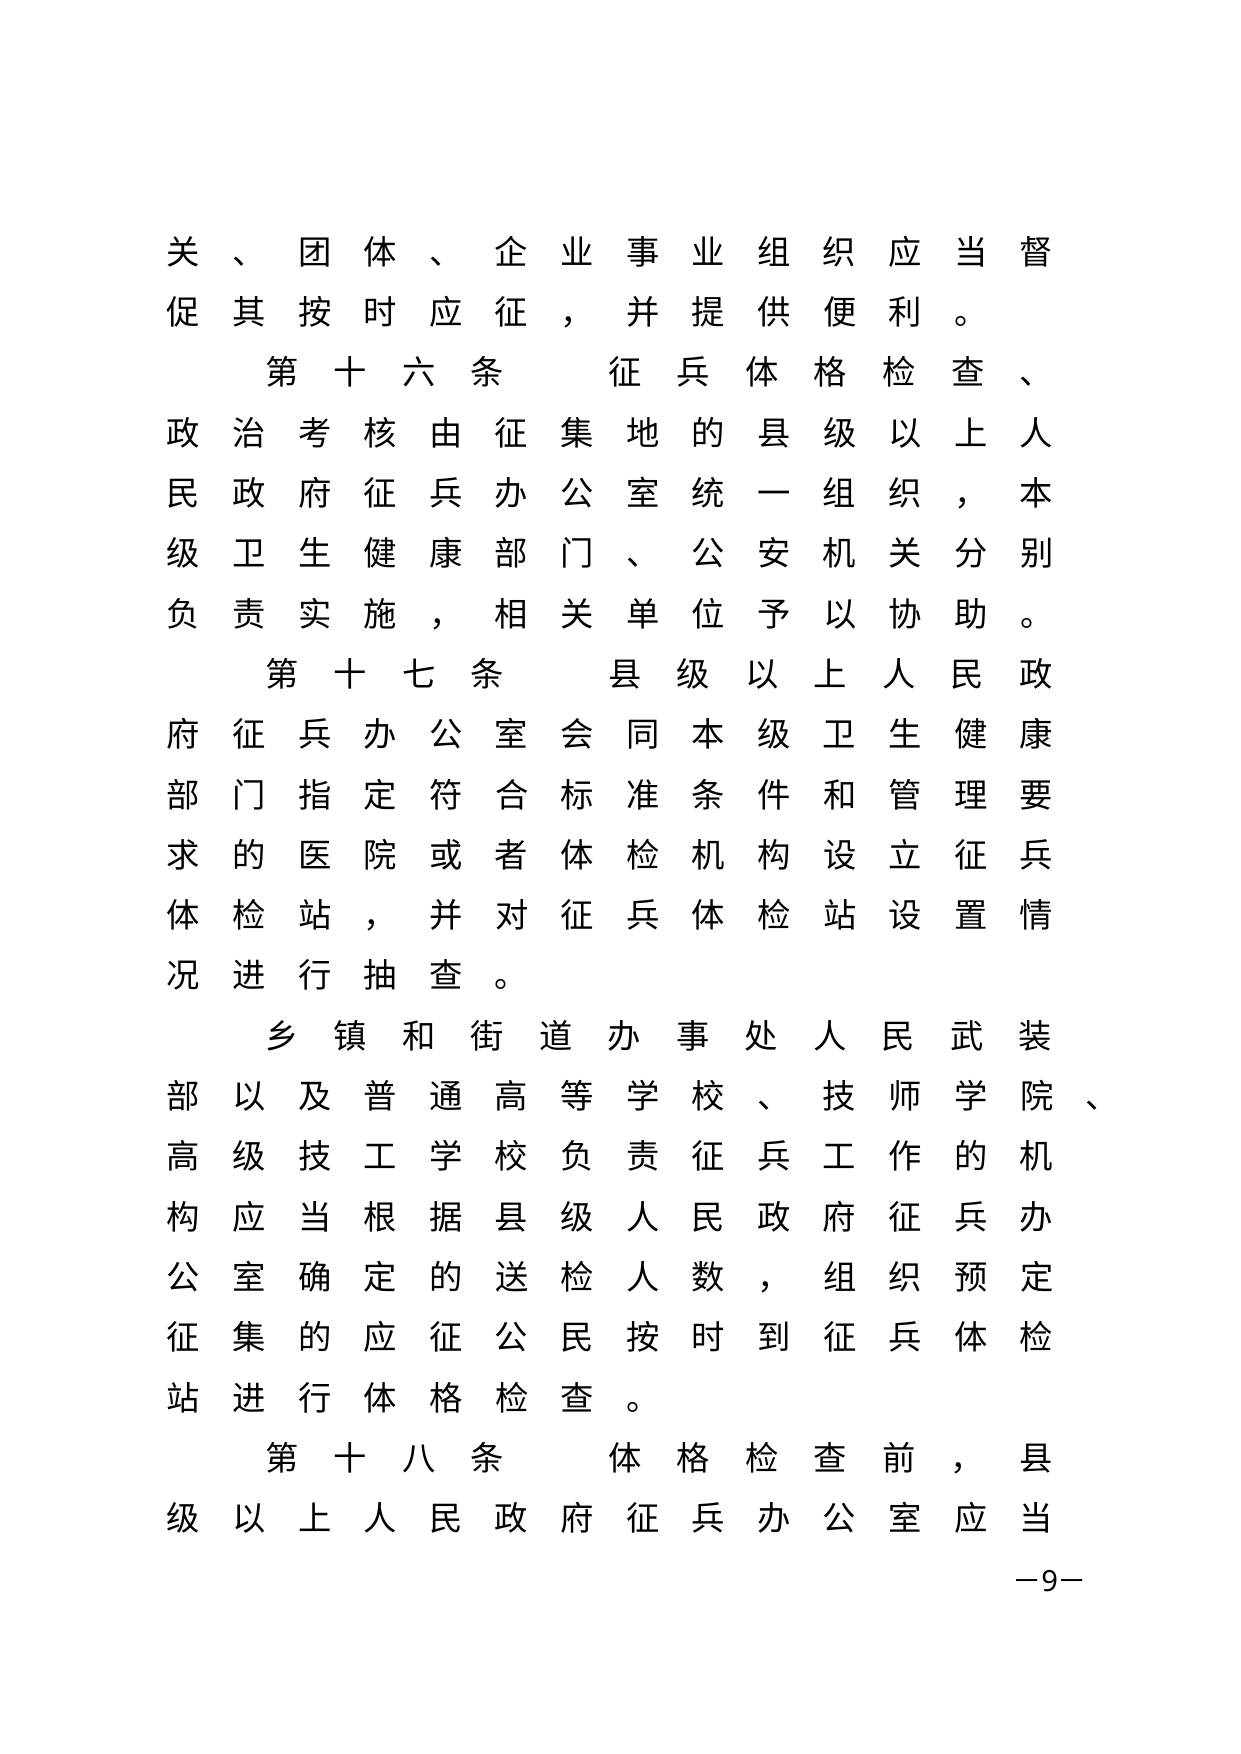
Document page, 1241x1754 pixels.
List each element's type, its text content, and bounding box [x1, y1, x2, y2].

text 乡镇和街道办事处人民武装部以及普通高等学校、技师学院、高级技工学校负责征兵工作的机构应当根据县级人民政府征兵办公室确定的送检人数，组织预定征集的应征公民按时到征兵体检站进行体格检查。 [167, 1003, 1085, 1426]
text 第十六条 征兵体格检查、政治考核由征集地的县级以上人民政府征兵办公室统一组织，本级卫生健康部门、公安机关分别负责实施，相关单位予以协助。 [167, 340, 1085, 642]
text 第十七条 县级以上人民政府征兵办公室会同本级卫生健康部门指定符合标准条件和管理要求的医院或者体检机构设立征兵体检站，并对征兵体检站设置情况进行抽查。 [167, 642, 1085, 1003]
text 第十八条 体格检查前，县级以上人民政府征兵办公室应当组织对体检对象的身份、户籍、文化程度、专业技能、病史等相关信息进行现场核对。 [167, 1426, 1085, 1546]
text 预定征集的应征公民所在机关、团体、企业事业组织应当督促其按时应征，并提供便利。 [167, 219, 1085, 340]
